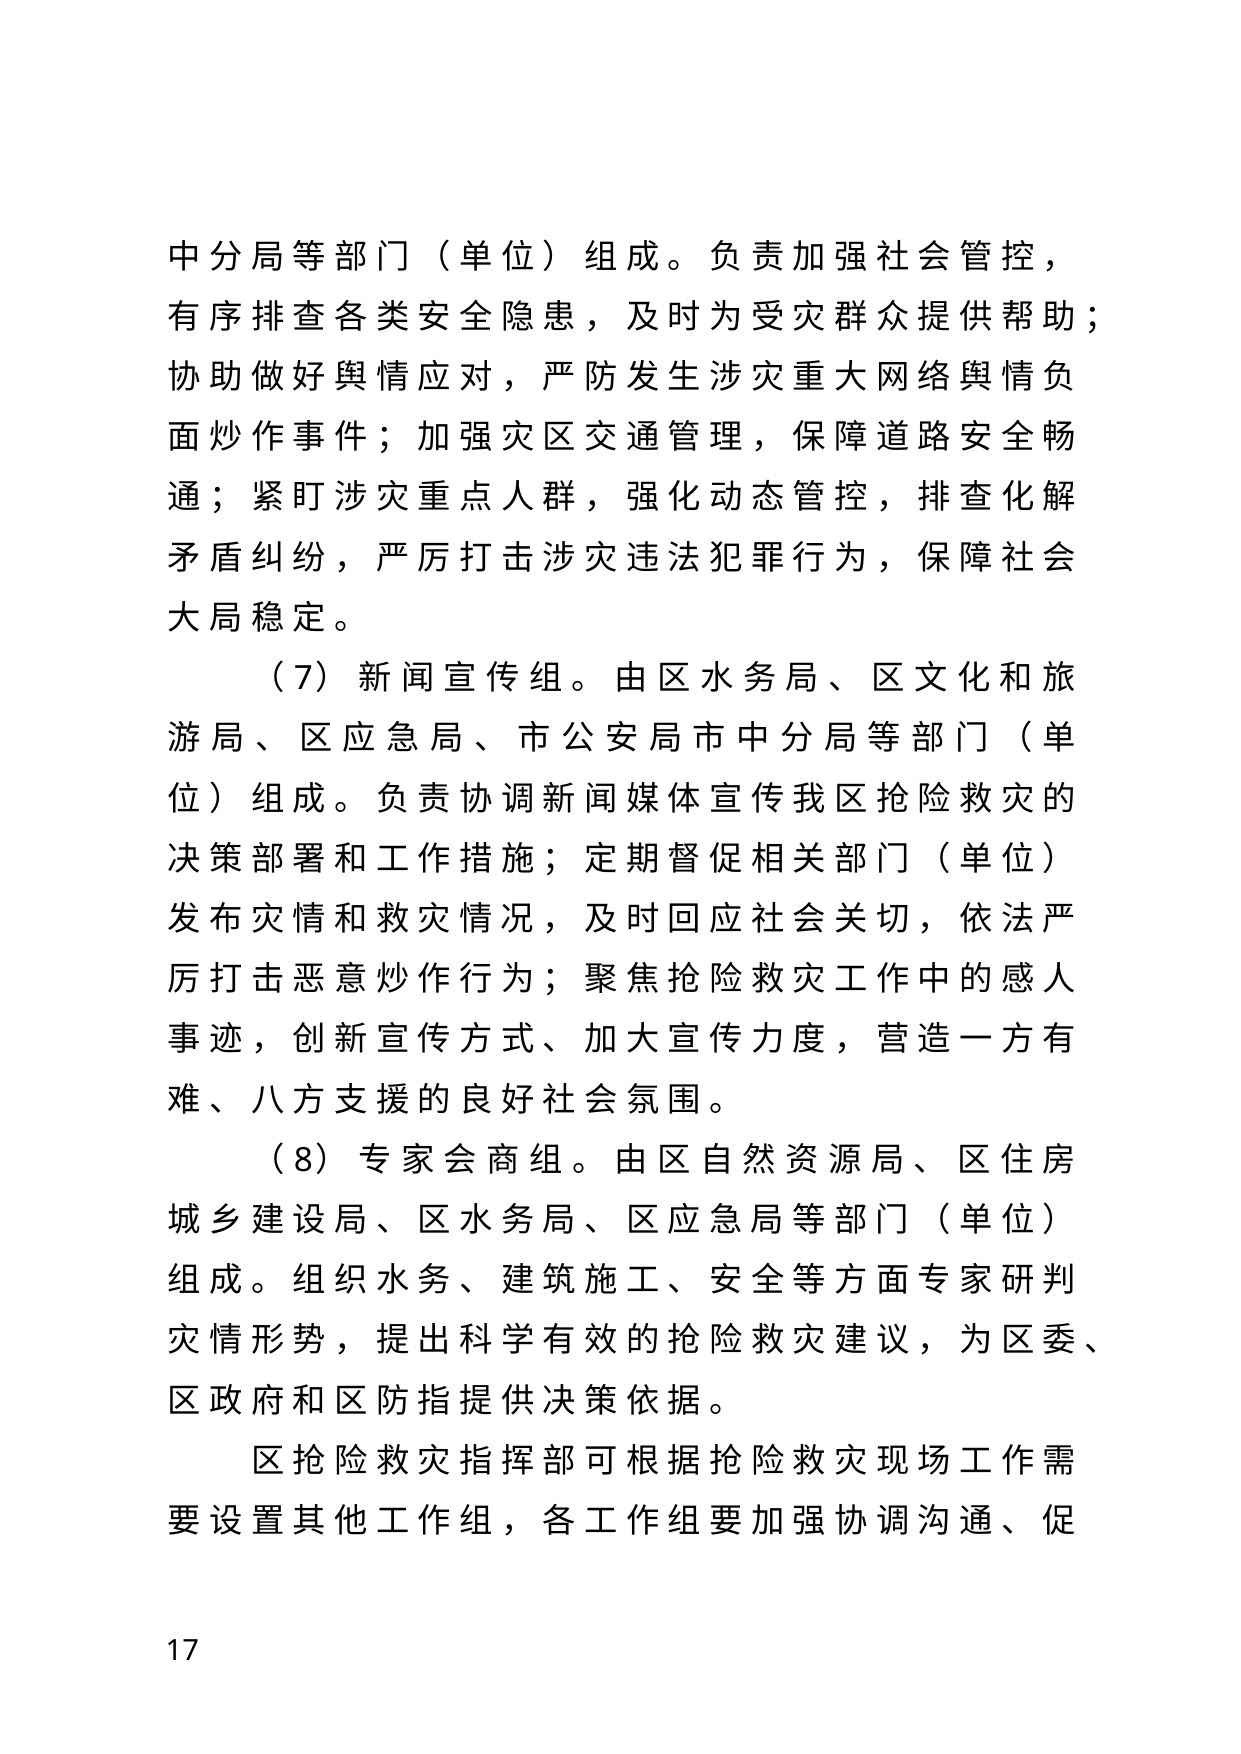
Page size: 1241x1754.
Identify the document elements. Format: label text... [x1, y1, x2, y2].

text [168, 1428, 1084, 1548]
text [168, 223, 1084, 645]
text （7）新闻宣传组。由区水务局、区文化和旅游局、区应急局、市公安局市中分局等部门（单位）组成。负责协调新闻媒体宣传我区抢险救灾的决策部署和工作措施；定期督促相关部门（单位）发布灾情和救灾情况，及时回应社会关切，依法严厉打击恶意炒作行为；聚焦抢险救灾工作中的感人事迹，创新宣传方式、加大宣传力度，营造一方有难、八方支援的良好社会氛围。 [168, 645, 1084, 1127]
text （8）专家会商组。由区自然资源局、区住房城乡建设局、区水务局、区应急局等部门（单位）组成。组织水务、建筑施工、安全等方面专家研判灾情形势，提出科学有效的抢险救灾建议，为区委、区政府和区防指提供决策依据。 [168, 1127, 1084, 1428]
